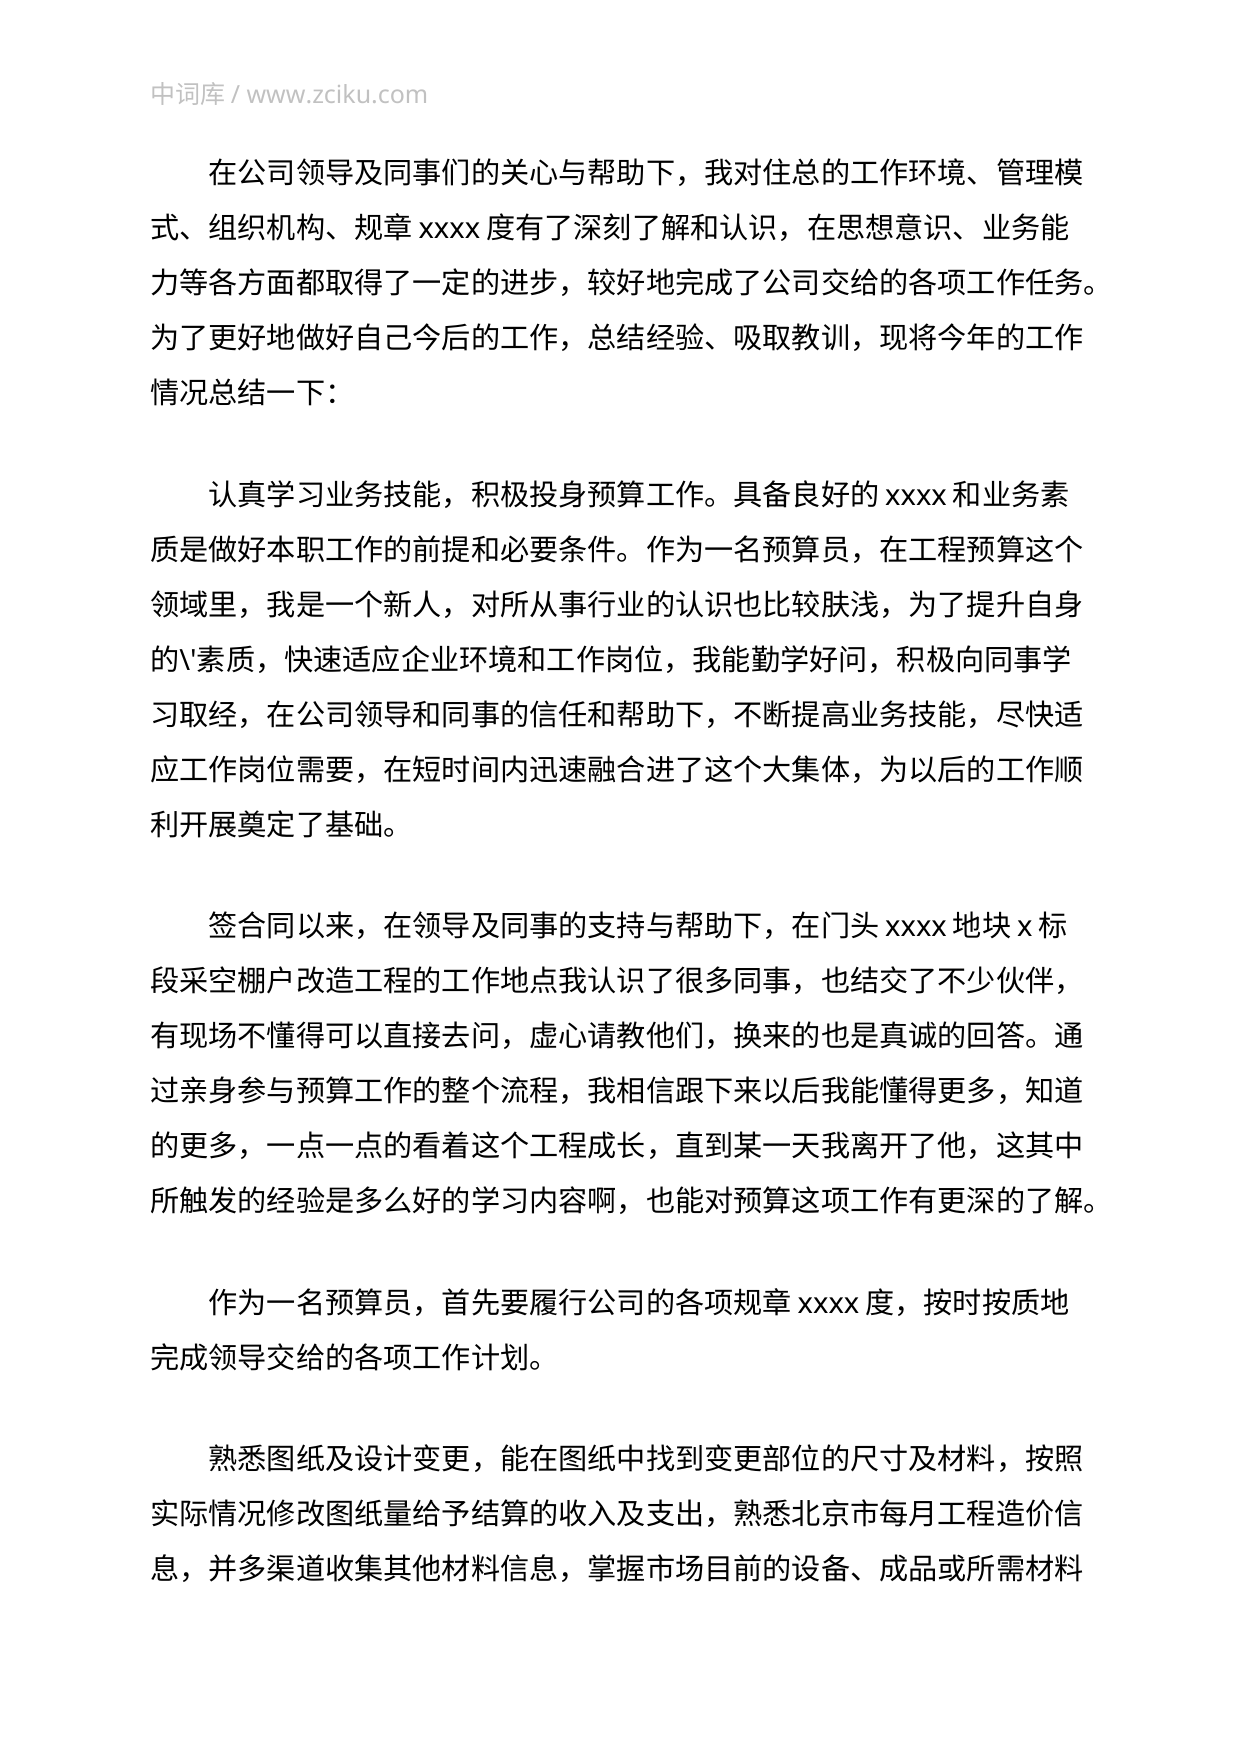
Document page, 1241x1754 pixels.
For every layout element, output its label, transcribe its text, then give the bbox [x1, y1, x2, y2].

text 在公司领导及同事们的关心与帮助下，我对住总的工作环境、管理模式、组织机构、规章xxxx度有了深刻了解和认识，在思想意识、业务能力等各方面都取得了一定的进步，较好地完成了公司交给的各项工作任务。为了更好地做好自己今后的工作，总结经验、吸取教训，现将今年的工作情况总结一下： [150, 150, 1090, 412]
text 认真学习业务技能，积极投身预算工作。具备良好的xxxx和业务素质是做好本职工作的前提和必要条件。作为一名预算员，在工程预算这个领域里，我是一个新人，对所从事行业的认识也比较肤浅，为了提升自身的\'素质，快速适应企业环境和工作岗位，我能勤学好问，积极向同事学习取经，在公司领导和同事的信任和帮助下，不断提高业务技能，尽快适应工作岗位需要，在短时间内迅速融合进了这个大集体，为以后的工作顺利开展奠定了基础。 [150, 471, 1090, 843]
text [150, 1436, 1090, 1588]
text 签合同以来，在领导及同事的支持与帮助下，在门头xxxx地块x标段采空棚户改造工程的工作地点我认识了很多同事，也结交了不少伙伴，有现场不懂得可以直接去问，虚心请教他们，换来的也是真诚的回答。通过亲身参与预算工作的整个流程，我相信跟下来以后我能懂得更多，知道的更多，一点一点的看着这个工程成长，直到某一天我离开了他，这其中所触发的经验是多么好的学习内容啊，也能对预算这项工作有更深的了解。 [150, 903, 1090, 1220]
text 作为一名预算员，首先要履行公司的各项规章xxxx度，按时按质地完成领导交给的各项工作计划。 [150, 1279, 1090, 1376]
